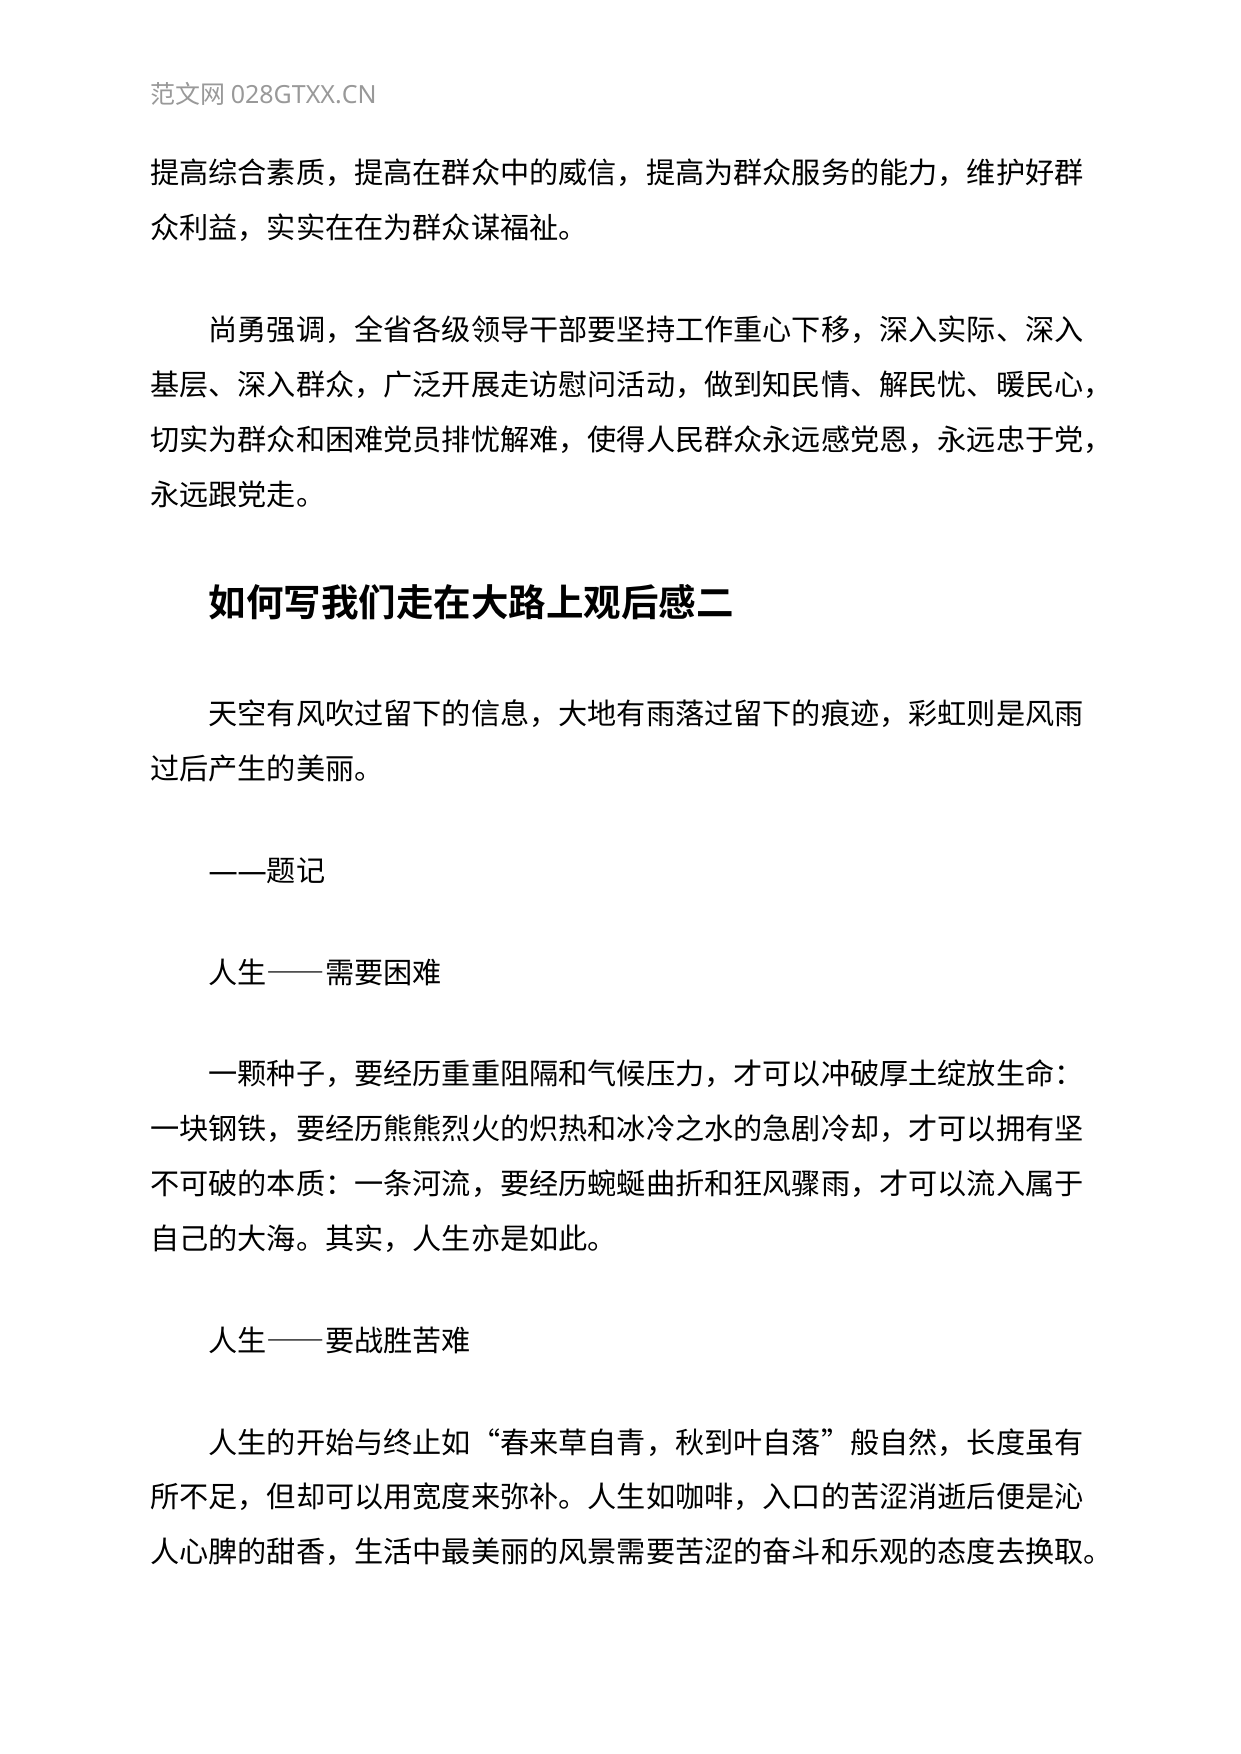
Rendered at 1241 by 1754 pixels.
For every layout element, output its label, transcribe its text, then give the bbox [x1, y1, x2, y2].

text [150, 150, 1090, 247]
text 人生——要战胜苦难 [150, 1317, 1090, 1360]
text 尚勇强调，全省各级领导干部要坚持工作重心下移，深入实际、深入基层、深入群众，广泛开展走访慰问活动，做到知民情、解民忧、暖民心，切实为群众和困难党员排忧解难，使得人民群众永远感党恩，永远忠于党，永远跟党走。 [150, 307, 1090, 514]
text 天空有风吹过留下的信息，大地有雨落过留下的痕迹，彩虹则是风雨过后产生的美丽。 [150, 691, 1090, 788]
text ——题记 [150, 847, 1090, 889]
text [150, 1419, 1090, 1571]
text 人生——需要困难 [150, 949, 1090, 991]
text 一颗种子，要经历重重阻隔和气候压力，才可以冲破厚土绽放生命：一块钢铁，要经历熊熊烈火的炽热和冰冷之水的急剧冷却，才可以拥有坚不可破的本质：一条河流，要经历蜿蜒曲折和狂风骤雨，才可以流入属于自己的大海。其实，人生亦是如此。 [150, 1051, 1090, 1258]
text 如何写我们走在大路上观后感二 [150, 573, 1090, 627]
